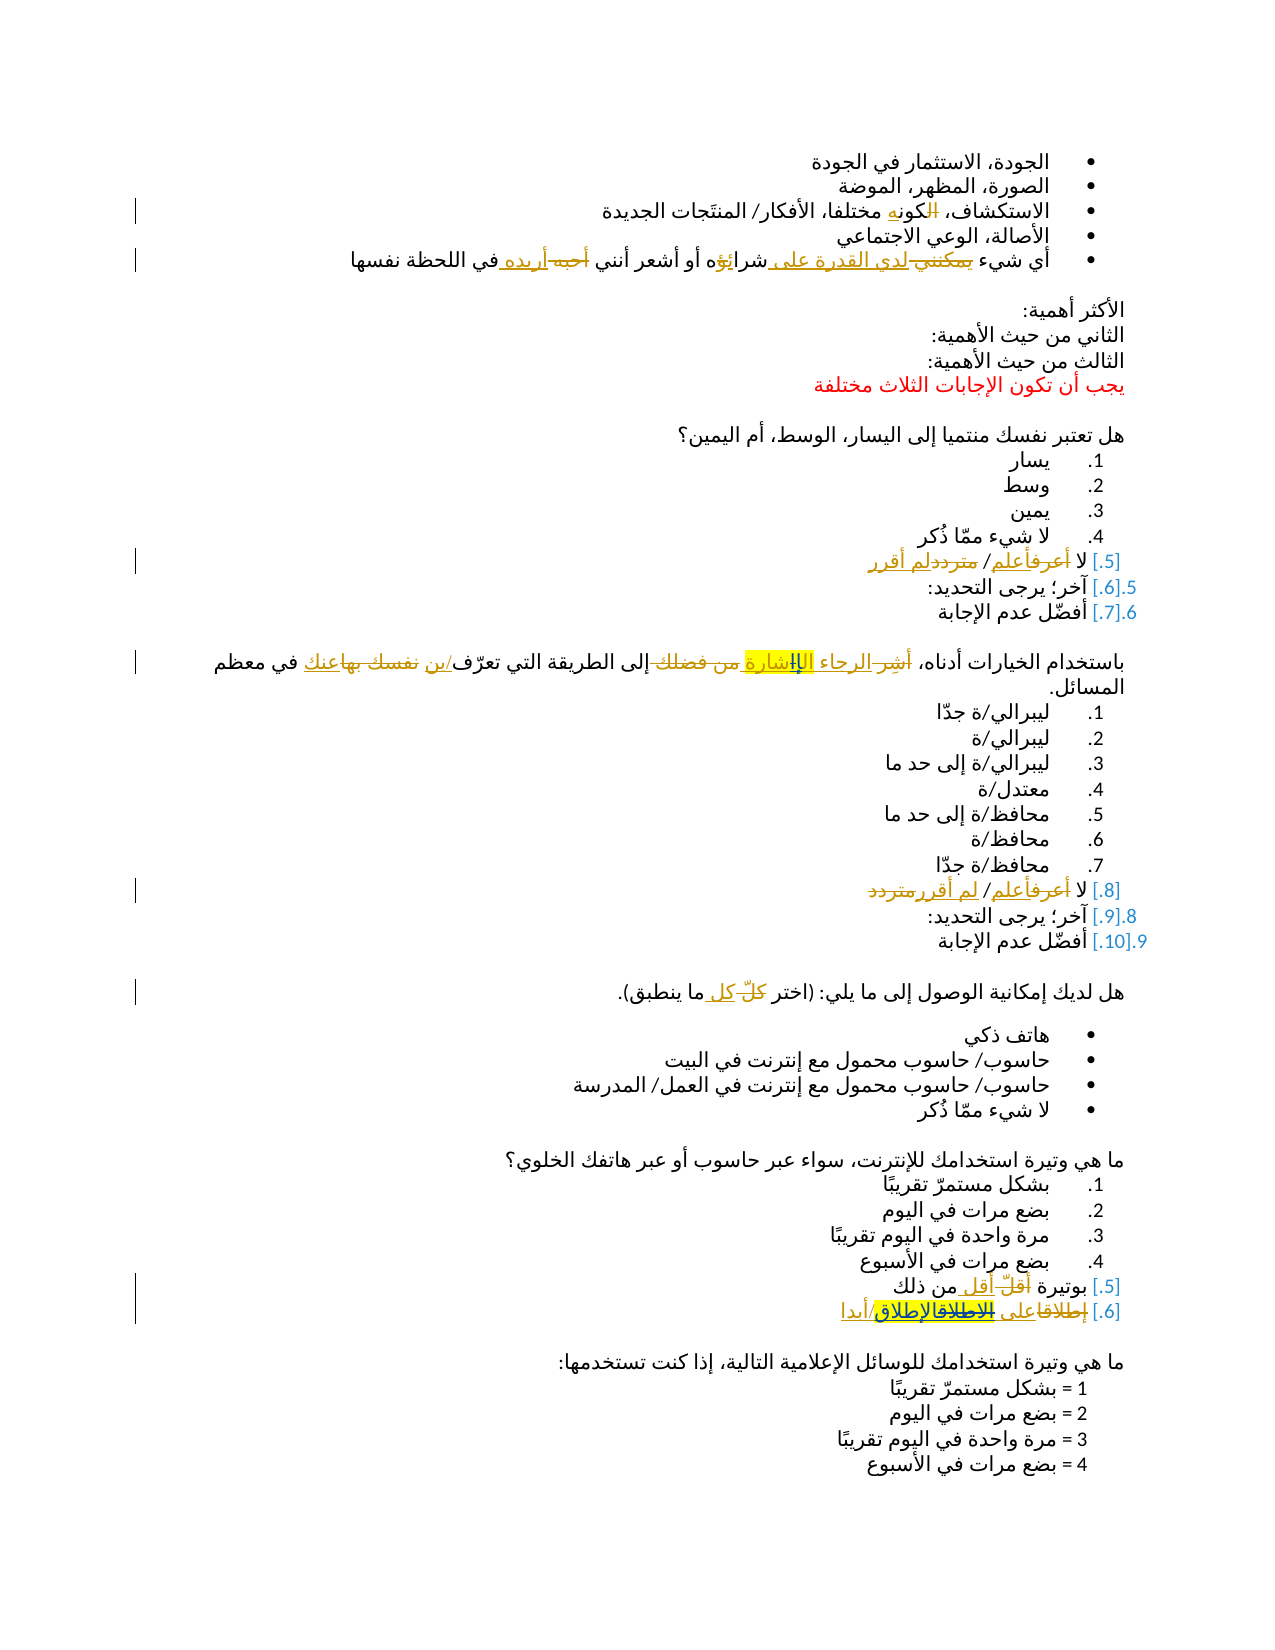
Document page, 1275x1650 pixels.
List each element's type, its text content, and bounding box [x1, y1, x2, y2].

text ما هي وتيرة استخدامك للإنترنت، سواء عبر حاسوب أو عبر هاتفك الخلوي؟ [150, 1148, 1125, 1172]
list أي شيء شراه أو أشعر أنني في اللحظة نفسها [150, 248, 1087, 272]
list أفضّل عدم الإجابة [150, 599, 1087, 625]
list بضع مرات في الأسبوع [150, 1248, 1087, 1273]
text 2 = بضع مرات في اليوم [150, 1400, 1087, 1426]
list أفضّل عدم الإجابة [150, 928, 1087, 954]
list الجودة، الاستثمار في الجودة [150, 150, 1087, 174]
text هل لديك إمكانية الوصول إلى ما يلي: (اختر ما ينطبق). [150, 979, 1125, 1004]
text 1 = بشكل مستمرّ تقريبًا [150, 1375, 1087, 1400]
list محافظ/ة جدّا [150, 852, 1087, 877]
list معتدل/ة [150, 776, 1087, 801]
list لا / [150, 877, 1087, 903]
list آخر؛ يرجى التحديد: [150, 903, 1087, 928]
list محافظ/ة [150, 827, 1087, 852]
text هل تعتبر نفسك منتميا إلى اليسار، الوسط، أم اليمين؟ [150, 423, 1125, 447]
list ليبرالي/ة إلى حد ما [150, 750, 1087, 776]
list حاسوب/ حاسوب محمول مع إنترنت في العمل/ المدرسة [150, 1073, 1087, 1098]
list يسار [150, 447, 1087, 472]
list الأصالة، الوعي الاجتماعي [150, 223, 1087, 248]
list لا شيء ممّا ذُكر [150, 523, 1087, 548]
list وسط [150, 472, 1087, 498]
text ما هي وتيرة استخدامك للوسائل الإعلامية التالية، إذا كنت تستخدمها: [150, 1349, 1125, 1375]
list حاسوب/ حاسوب محمول مع إنترنت في البيت [150, 1047, 1087, 1073]
list بوتيرة من ذلك [150, 1273, 1087, 1299]
text الثالث من حيث الأهمية: [150, 348, 1125, 373]
list لا / [150, 548, 1087, 574]
text الأكثر أهمية: [150, 297, 1125, 322]
text باستخدام الخيارات أدناه، إلى الطريقة التي تعرّف في معظم المسائل. [150, 650, 1125, 699]
list مرة واحدة في اليوم تقريبًا [150, 1222, 1087, 1248]
list الاستكشاف، كون مختلفا، الأفكار/ المنتَجات الجديدة [150, 198, 1087, 223]
list آخر؛ يرجى التحديد: [150, 574, 1087, 599]
list الصورة، المظهر، الموضة [150, 174, 1087, 198]
text 3 = مرة واحدة في اليوم تقريبًا [150, 1426, 1087, 1451]
text 4 = بضع مرات في الأسبوع [150, 1451, 1087, 1477]
list بشكل مستمرّ تقريبًا [150, 1172, 1087, 1197]
list ليبرالي/ة [150, 725, 1087, 750]
list يمين [150, 498, 1087, 523]
text الثاني من حيث الأهمية: [150, 322, 1125, 348]
list ليبرالي/ة جدّا [150, 699, 1087, 725]
list بضع مرات في اليوم [150, 1197, 1087, 1222]
list هاتف ذكي [150, 1023, 1087, 1047]
list محافظ/ة إلى حد ما [150, 801, 1087, 827]
text يجب أن تكون الإجابات الثلاث مختلفة [150, 373, 1125, 397]
list لا شيء ممّا ذُكر [150, 1098, 1087, 1122]
